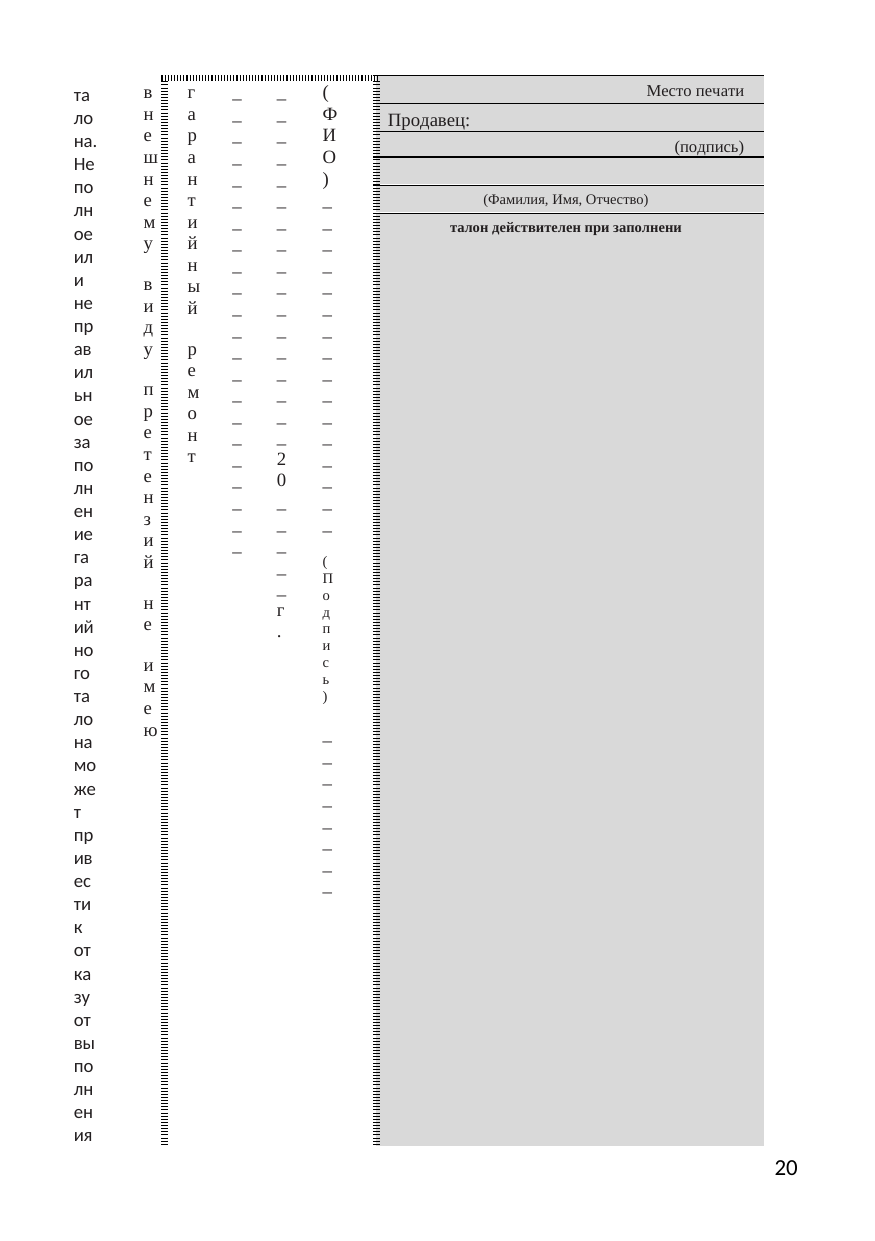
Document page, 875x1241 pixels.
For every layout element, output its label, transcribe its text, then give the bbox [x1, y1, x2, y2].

table_cell (Фамилия, Имя, Отчество) [376, 186, 764, 212]
table_cell [376, 158, 764, 184]
table_cell Место печати [376, 76, 764, 103]
table_cell (подпись) [376, 132, 764, 156]
table_cell Продавец: [376, 104, 764, 131]
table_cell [376, 214, 764, 1146]
